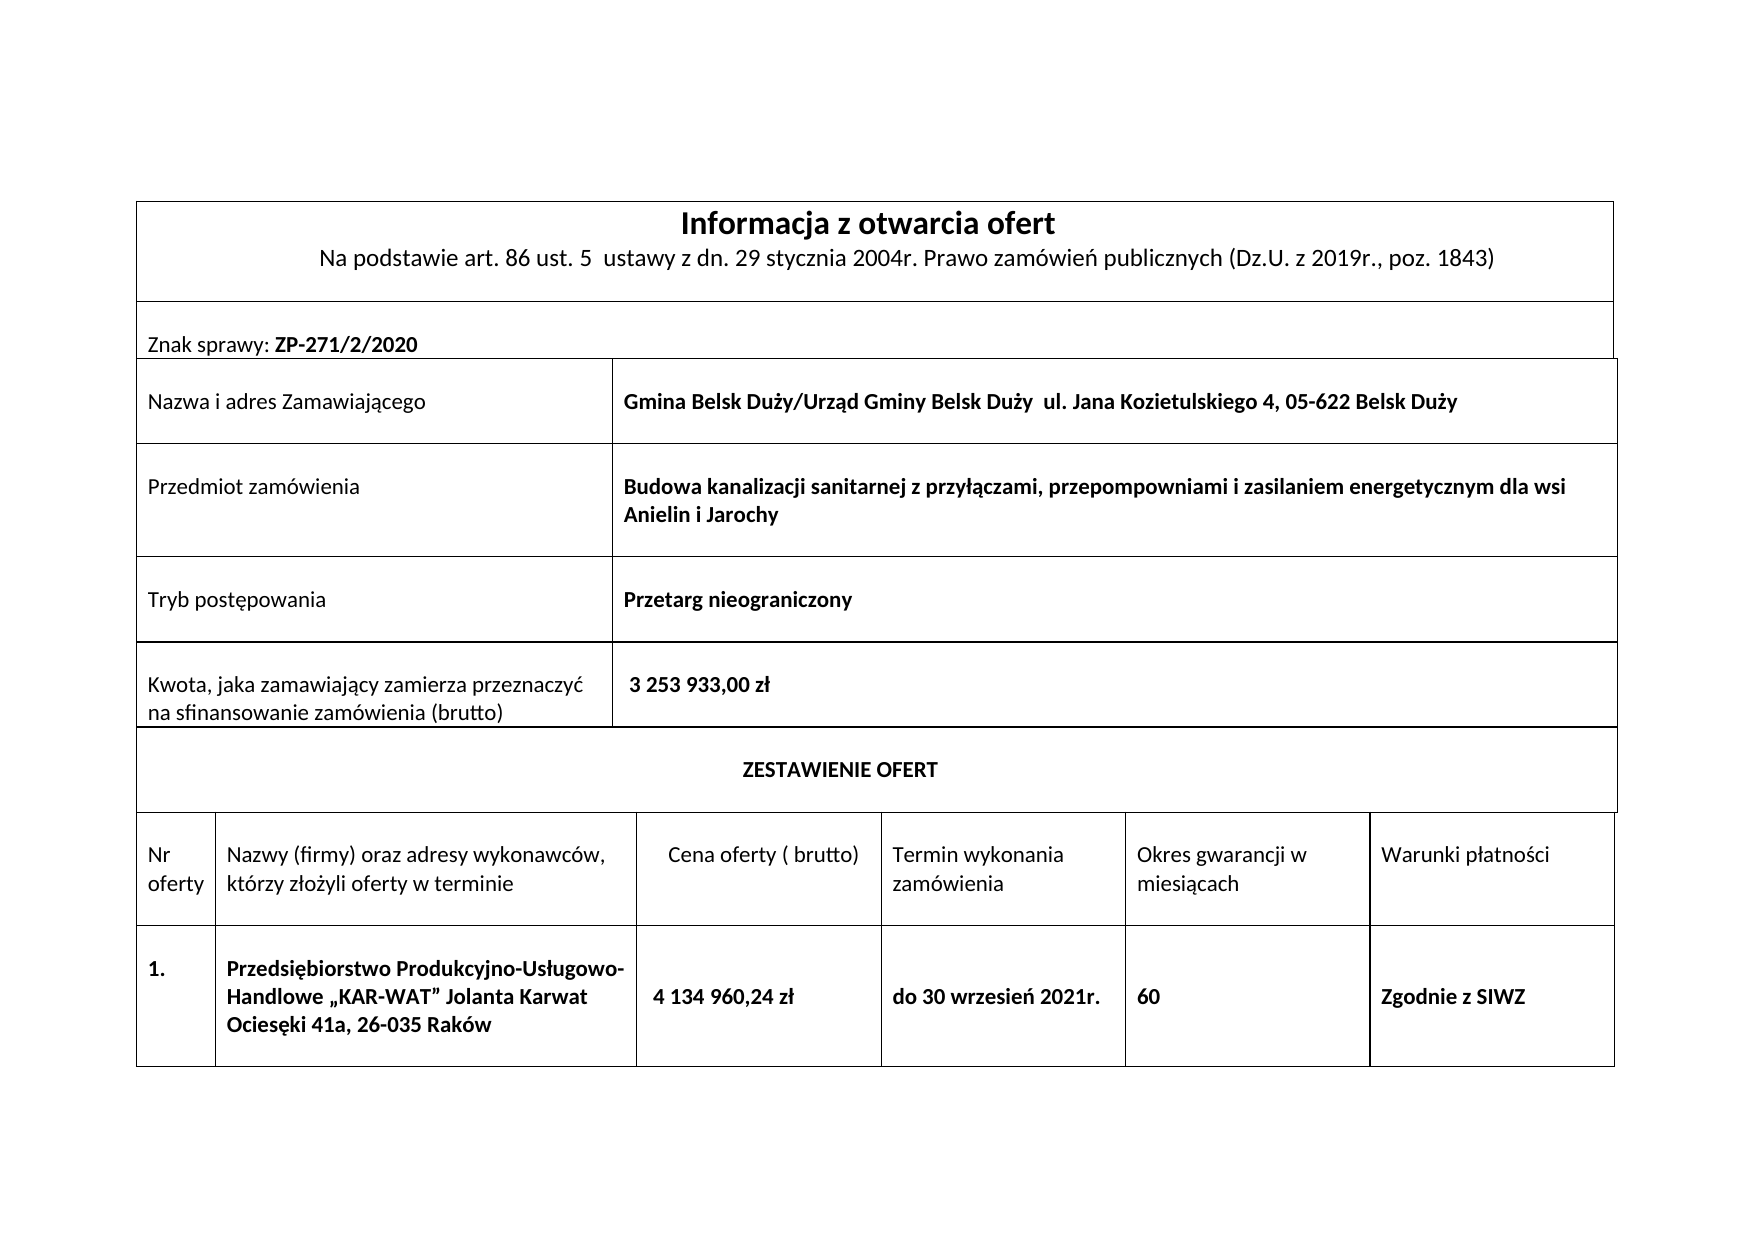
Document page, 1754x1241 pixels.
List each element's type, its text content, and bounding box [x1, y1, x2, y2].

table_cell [882, 926, 1125, 1066]
table_cell 4 134 960,24 zł [637, 926, 881, 1066]
table_cell Termin wykonania zamówienia [882, 813, 1125, 925]
table_cell 3 253 933,00 zł [613, 643, 1617, 726]
table_cell 1. [137, 926, 215, 1066]
table_cell Nazwy (firmy) oraz adresy wykonawców, którzy złożyli oferty w terminie [216, 813, 636, 925]
table_cell Przedsiębiorstwo Produkcyjno-Usługowo-Handlowe „KAR-WAT” Jolanta Karwat Ociesęki 41a, 26-035 Raków [216, 926, 636, 1066]
table_cell Kwota, jaka zamawiający zamierza przeznaczyć na sfinansowanie zamówienia (brutto) [137, 643, 612, 726]
table_cell Okres gwarancji w miesiącach [1126, 813, 1369, 925]
table_header Informacja z otwarcia ofert Na podstawie art. 86 ust. 5 ustawy z dn. 29 stycznia 2004r. Prawo zamówień publicznych (Dz.U. z 2019r., poz. 1843) [137, 202, 1613, 301]
table_cell Gmina Belsk Duży/Urząd Gminy Belsk Duży ul. Jana Kozietulskiego 4, 05-622 Belsk Duży [613, 359, 1617, 443]
table_cell Warunki płatności [1371, 813, 1614, 925]
table_cell Zgodnie z SIWZ [1371, 926, 1614, 1066]
table_cell Nazwa i adres Zamawiającego [137, 359, 612, 443]
table_cell 60 [1126, 926, 1369, 1066]
table_cell Przedmiot zamówienia [137, 444, 612, 556]
table_cell Budowa kanalizacji sanitarnej z przyłączami, przepompowniami i zasilaniem energetycznym dla wsi Anielin i Jarochy [613, 444, 1617, 556]
table_cell Przetarg nieograniczony [613, 557, 1617, 641]
table_cell ZESTAWIENIE OFERT [137, 728, 1617, 812]
table_cell Znak sprawy: ZP-271/2/2020 [137, 302, 1613, 358]
table_cell Nr oferty [137, 813, 215, 925]
table_cell Cena oferty ( brutto) [637, 813, 881, 925]
table_cell Tryb postępowania [137, 557, 612, 641]
